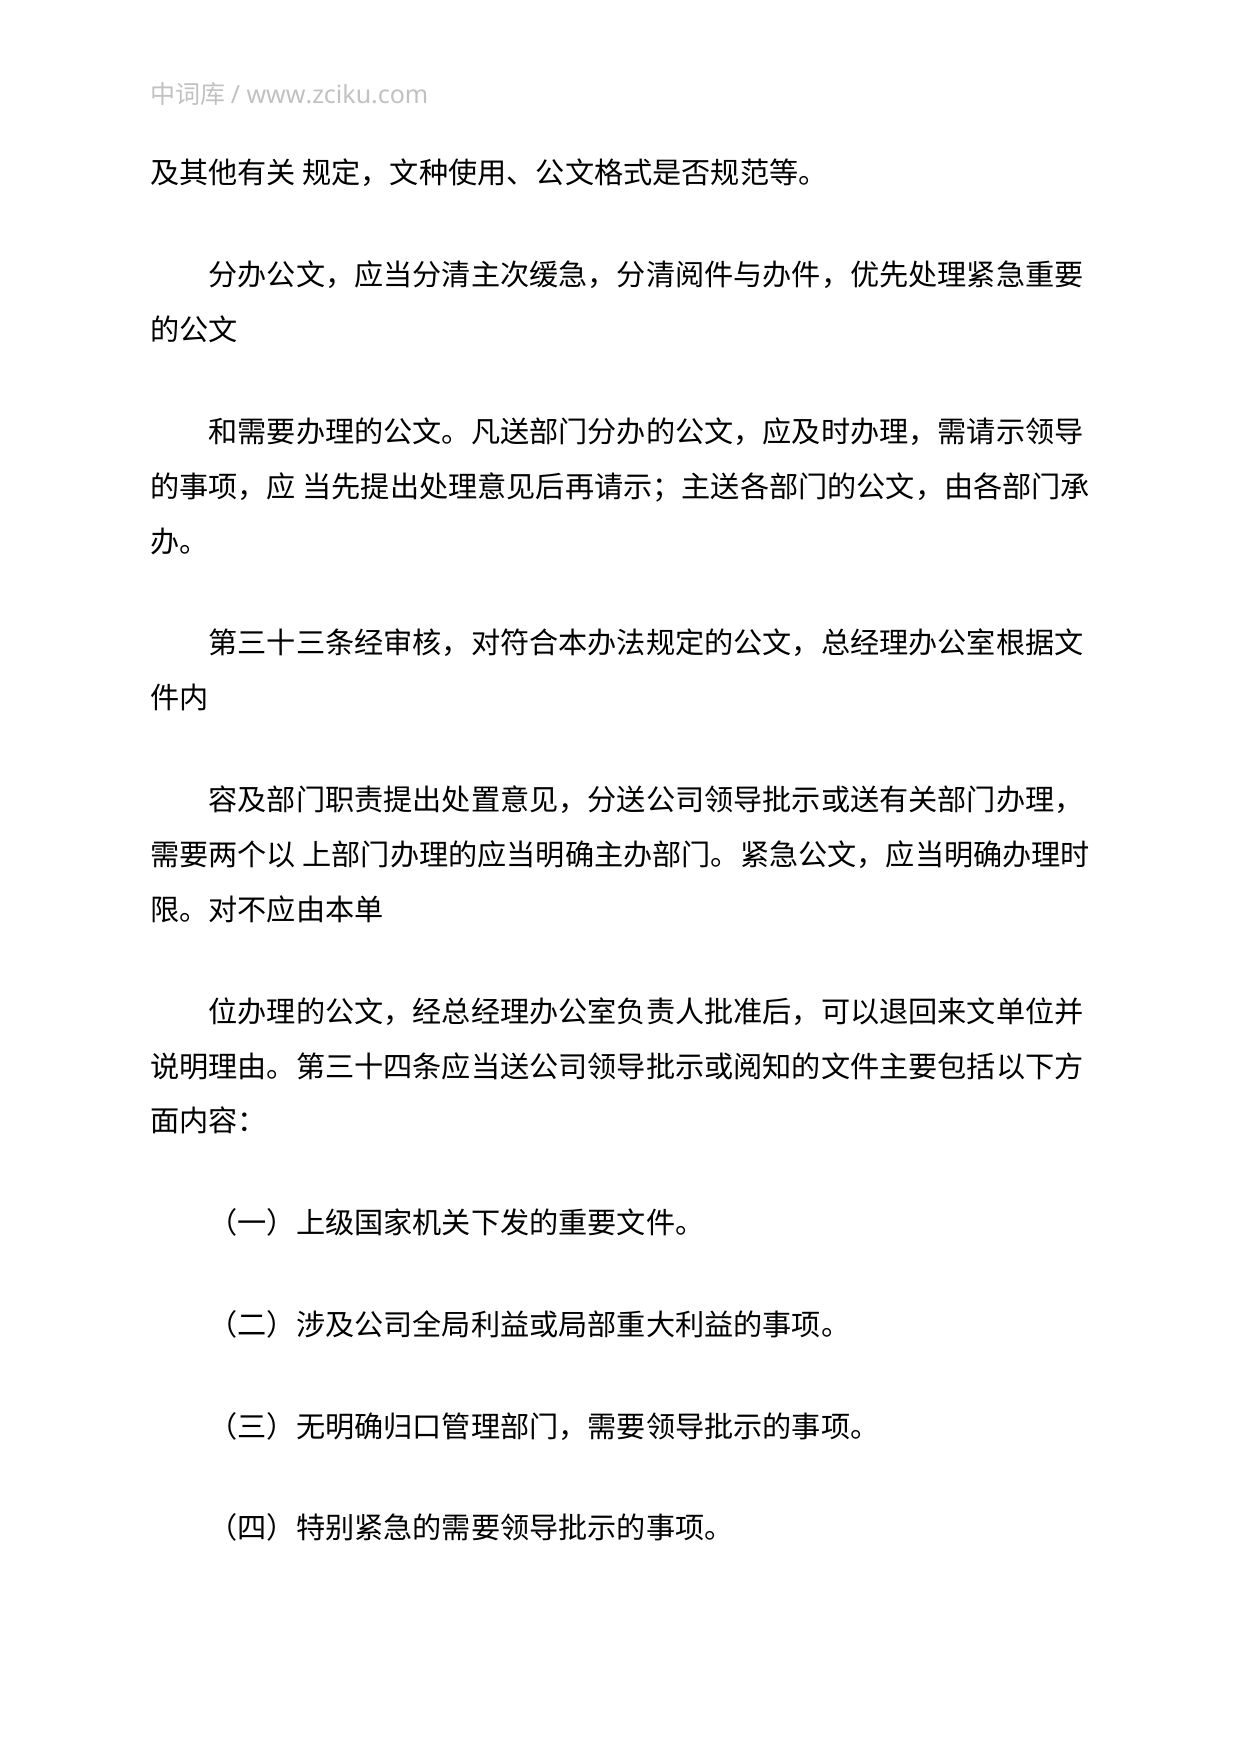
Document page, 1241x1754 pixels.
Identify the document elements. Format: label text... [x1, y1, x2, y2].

text （二）涉及公司全局利益或局部重大利益的事项。 [150, 1302, 1090, 1344]
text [150, 150, 1090, 192]
text （四）特别紧急的需要领导批示的事项。 [150, 1505, 1090, 1547]
text （三）无明确归口管理部门，需要领导批示的事项。 [150, 1403, 1090, 1446]
text （一）上级国家机关下发的重要文件。 [150, 1200, 1090, 1242]
text 和需要办理的公文。凡送部门分办的公文，应及时办理，需请示领导的事项，应 当先提出处理意见后再请示；主送各部门的公文，由各部门承办。 [150, 408, 1090, 561]
text 容及部门职责提出处置意见，分送公司领导批示或送有关部门办理，需要两个以 上部门办理的应当明确主办部门。紧急公文，应当明确办理时限。对不应由本单 [150, 777, 1090, 929]
text 位办理的公文，经总经理办公室负责人批准后，可以退回来文单位并说明理由。第三十四条应当送公司领导批示或阅知的文件主要包括以下方面内容： [150, 988, 1090, 1140]
text 分办公文，应当分清主次缓急，分清阅件与办件，优先处理紧急重要的公文 [150, 252, 1090, 349]
text 第三十三条经审核，对符合本办法规定的公文，总经理办公室根据文件内 [150, 620, 1090, 717]
